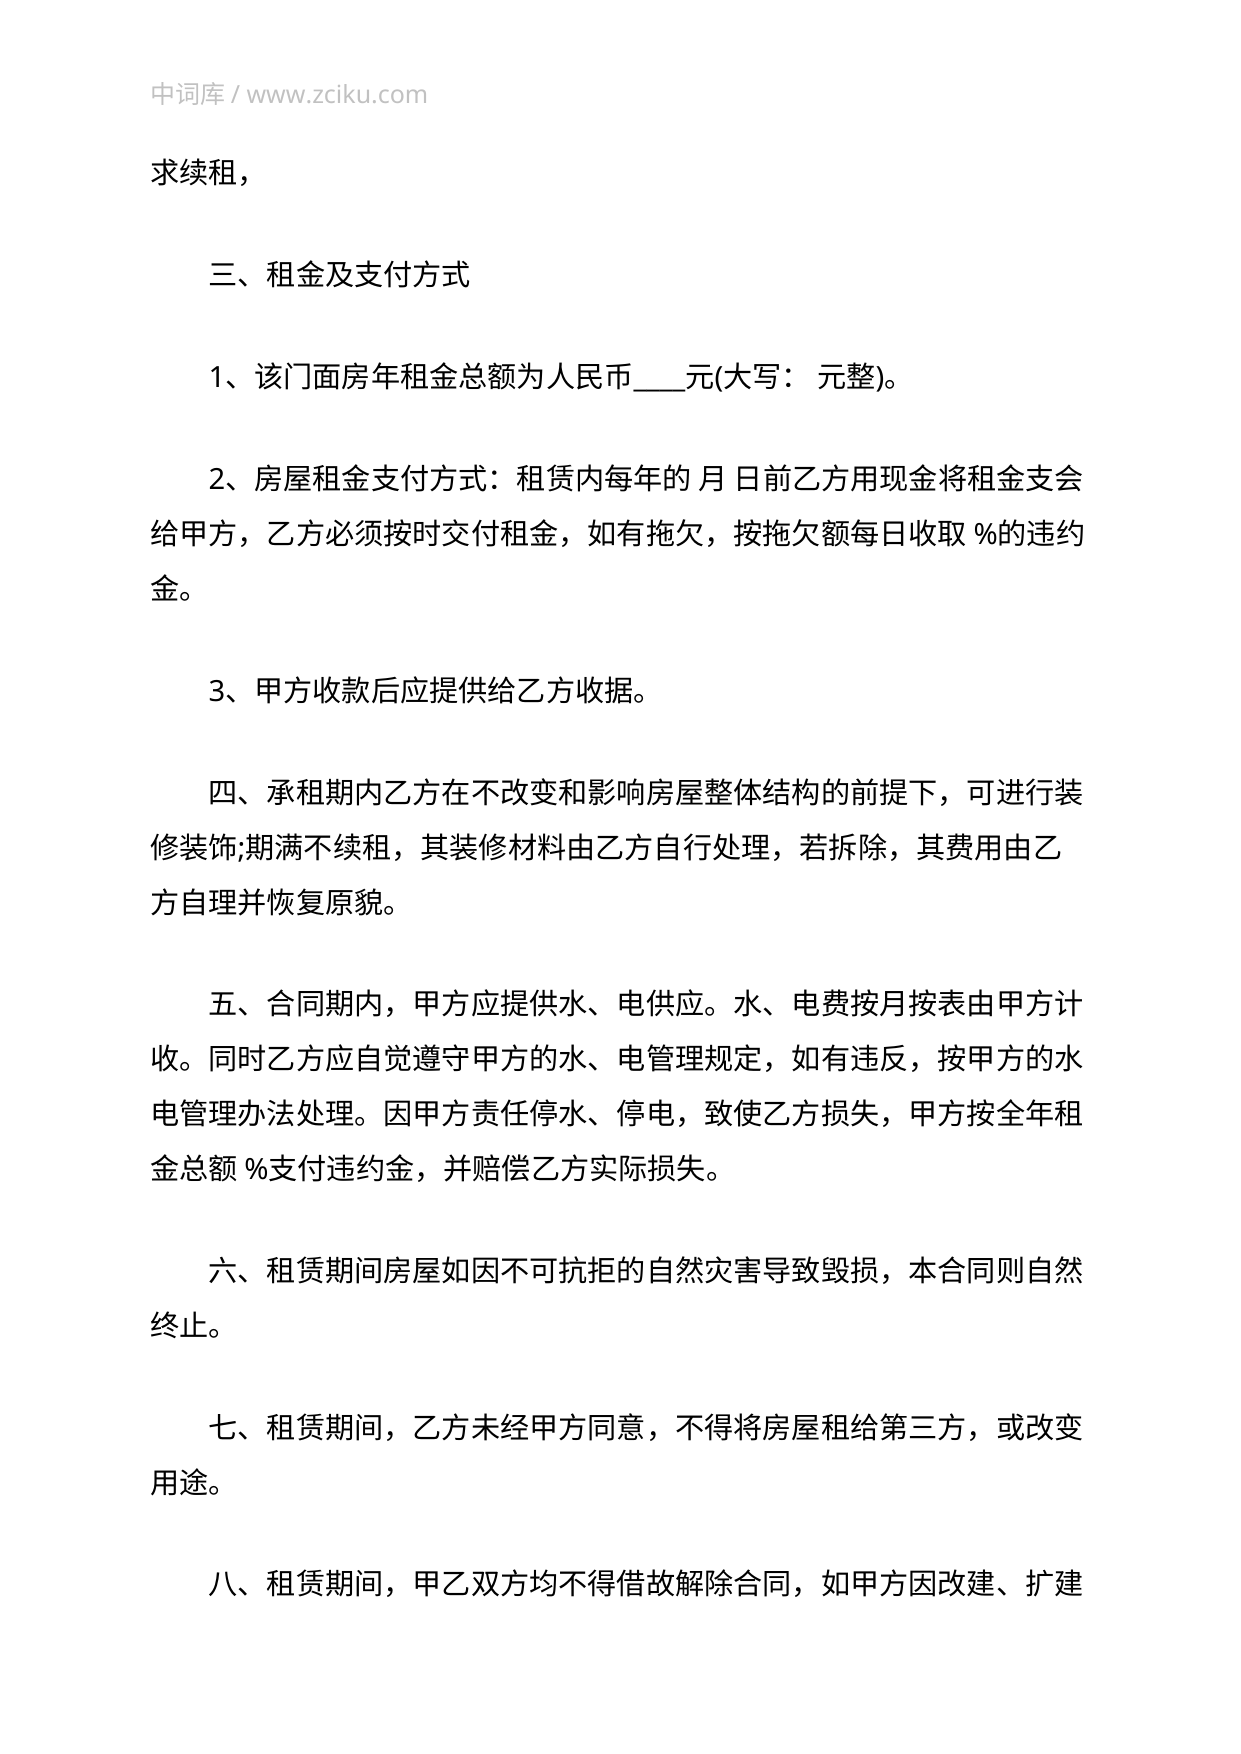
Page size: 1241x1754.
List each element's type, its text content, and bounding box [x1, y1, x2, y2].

text 七、租赁期间，乙方未经甲方同意，不得将房屋租给第三方，或改变用途。 [150, 1404, 1090, 1501]
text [150, 1561, 1090, 1603]
text 1、该门面房年租金总额为人民币____元(大写： 元整)。 [150, 353, 1090, 396]
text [150, 150, 1090, 192]
text 四、承租期内乙方在不改变和影响房屋整体结构的前提下，可进行装修装饰;期满不续租，其装修材料由乙方自行处理，若拆除，其费用由乙方自理并恢复原貌。 [150, 769, 1090, 921]
text 2、房屋租金支付方式：租赁内每年的 月 日前乙方用现金将租金支会给甲方，乙方必须按时交付租金，如有拖欠，按拖欠额每日收取 %的违约金。 [150, 456, 1090, 608]
text 3、甲方收款后应提供给乙方收据。 [150, 667, 1090, 710]
text 五、合同期内，甲方应提供水、电供应。水、电费按月按表由甲方计收。同时乙方应自觉遵守甲方的水、电管理规定，如有违反，按甲方的水电管理办法处理。因甲方责任停水、停电，致使乙方损失，甲方按全年租金总额 %支付违约金，并赔偿乙方实际损失。 [150, 981, 1090, 1188]
text 六、租赁期间房屋如因不可抗拒的自然灾害导致毁损，本合同则自然终止。 [150, 1248, 1090, 1345]
text 三、租金及支付方式 [150, 252, 1090, 294]
